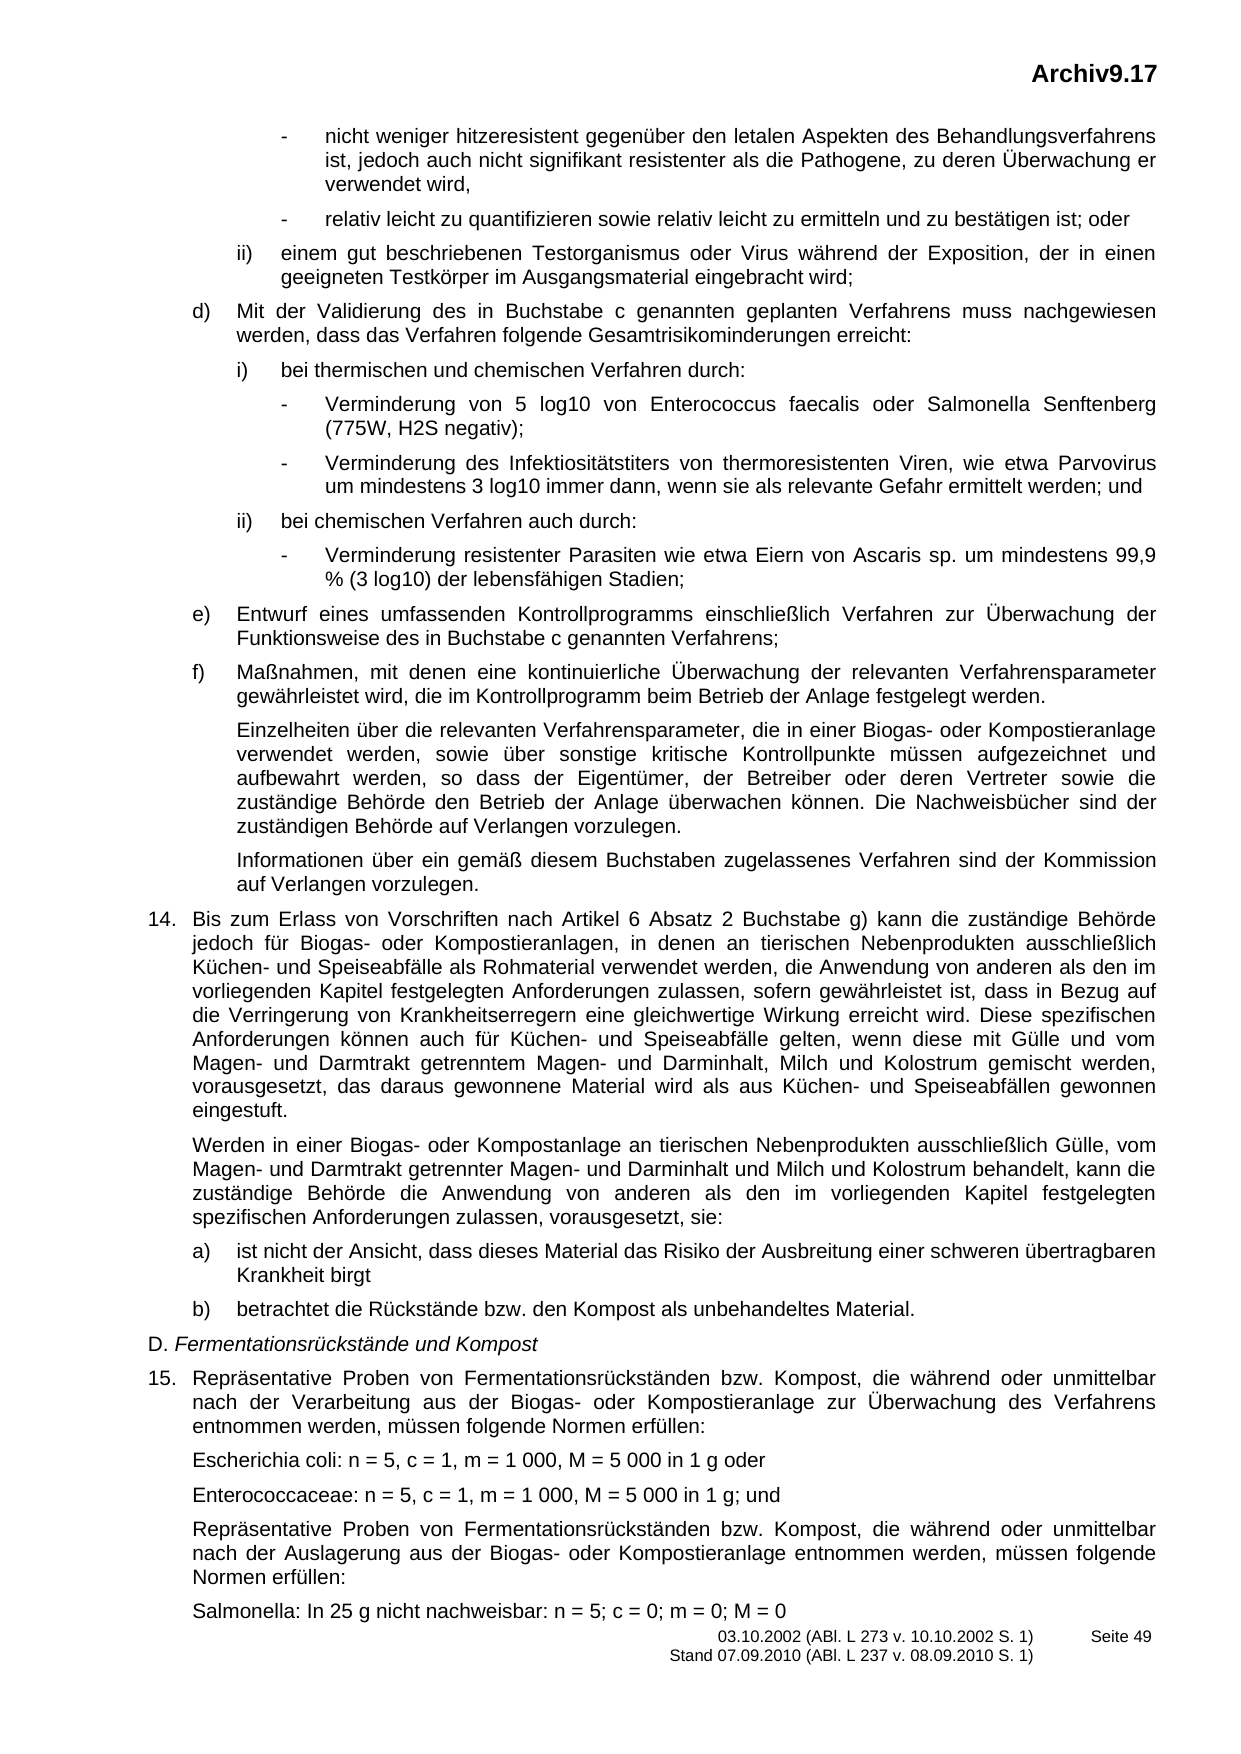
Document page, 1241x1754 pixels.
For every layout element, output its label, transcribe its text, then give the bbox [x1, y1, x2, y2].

text ii) einem gut beschriebenen Testorganismus oder Virus während der Exposition, der in einen geeigneten Testkörper im Ausgangsmaterial eingebracht wird; [236, 241, 1157, 289]
text f) Maßnahmen, mit denen eine kontinuierliche Überwachung der relevanten Verfahrensparameter gewährleistet wird, die im Kontrollprogramm beim Betrieb der Anlage festgelegt werden. [192, 660, 1157, 708]
text Informationen über ein gemäß diesem Buchstaben zugelassenes Verfahren sind der Kommission auf Verlangen vorzulegen. [236, 848, 1157, 896]
text - Verminderung des Infektiositätstiters von thermoresistenten Viren, wie etwa Parvovirus um mindestens 3 log10 immer dann, wenn sie als relevante Gefahr ermittelt werden; und [281, 450, 1157, 498]
text Einzelheiten über die relevanten Verfahrensparameter, die in einer Biogas- oder Kompostieranlage verwendet werden, sowie über sonstige kritische Kontrollpunkte müssen aufgezeichnet und aufbewahrt werden, so dass der Eigentümer, der Betreiber oder deren Vertreter sowie die zuständige Behörde den Betrieb der Anlage überwachen können. Die Nachweisbücher sind der zuständigen Behörde auf Verlangen vorzulegen. [236, 718, 1157, 838]
text Enterococcaceae: n = 5, c = 1, m = 1 000, M = 5 000 in 1 g; und [192, 1483, 1157, 1507]
text i) bei thermischen und chemischen Verfahren durch: [236, 358, 1157, 382]
text - nicht weniger hitzeresistent gegenüber den letalen Aspekten des Behandlungsverfahrens ist, jedoch auch nicht signifikant resistenter als die Pathogene, zu deren Überwachung er verwendet wird, [281, 124, 1157, 196]
text - Verminderung von 5 log10 von Enterococcus faecalis oder Salmonella Senftenberg (775W, H2S negativ); [281, 392, 1157, 440]
text 15. Repräsentative Proben von Fermentationsrückständen bzw. Kompost, die während oder unmittelbar nach der Verarbeitung aus der Biogas- oder Kompostieranlage zur Überwachung des Verfahrens entnommen werden, müssen folgende Normen erfüllen: [148, 1366, 1157, 1438]
text Repräsentative Proben von Fermentationsrückständen bzw. Kompost, die während oder unmittelbar nach der Auslagerung aus der Biogas- oder Kompostieranlage entnommen werden, müssen folgende Normen erfüllen: [192, 1517, 1157, 1589]
text 14. Bis zum Erlass von Vorschriften nach Artikel 6 Absatz 2 Buchstabe g) kann die zuständige Behörde jedoch für Biogas- oder Kompostieranlagen, in denen an tierischen Nebenprodukten ausschließlich Küchen- und Speiseabfälle als Rohmaterial verwendet werden, die Anwendung von anderen als den im vorliegenden Kapitel festgelegten Anforderungen zulassen, sofern gewährleistet ist, dass in Bezug auf die Verringerung von Krankheitserregern eine gleichwertige Wirkung erreicht wird. Diese spezifischen Anforderungen können auch für Küchen- und Speiseabfälle gelten, wenn diese mit Gülle und vom Magen- und Darmtrakt getrenntem Magen- und Darminhalt, Milch und Kolostrum gemischt werden, vorausgesetzt, das daraus gewonnene Material wird als aus Küchen- und Speiseabfällen gewonnen eingestuft. [148, 907, 1157, 1122]
text a) ist nicht der Ansicht, dass dieses Material das Risiko der Ausbreitung einer schweren übertragbaren Krankheit birgt [192, 1239, 1157, 1287]
text Salmonella: In 25 g nicht nachweisbar: n = 5; c = 0; m = 0; M = 0 [192, 1599, 1157, 1623]
text ii) bei chemischen Verfahren auch durch: [236, 509, 1157, 533]
text b) betrachtet die Rückstände bzw. den Kompost als unbehandeltes Material. [192, 1297, 1157, 1321]
text Escherichia coli: n = 5, c = 1, m = 1 000, M = 5 000 in 1 g oder [192, 1448, 1157, 1472]
text - Verminderung resistenter Parasiten wie etwa Eiern von Ascaris sp. um mindestens 99,9 % (3 log10) der lebensfähigen Stadien; [281, 543, 1157, 591]
text e) Entwurf eines umfassenden Kontrollprogramms einschließlich Verfahren zur Überwachung der Funktionsweise des in Buchstabe c genannten Verfahrens; [192, 601, 1157, 649]
text d) Mit der Validierung des in Buchstabe c genannten geplanten Verfahrens muss nachgewiesen werden, dass das Verfahren folgende Gesamtrisikominderungen erreicht: [192, 299, 1157, 347]
text Werden in einer Biogas- oder Kompostanlage an tierischen Nebenprodukten ausschließlich Gülle, vom Magen- und Darmtrakt getrennter Magen- und Darminhalt und Milch und Kolostrum behandelt, kann die zuständige Behörde die Anwendung von anderen als den im vorliegenden Kapitel festgelegten spezifischen Anforderungen zulassen, vorausgesetzt, sie: [192, 1133, 1157, 1228]
text - relativ leicht zu quantifizieren sowie relativ leicht zu ermitteln und zu bestätigen ist; oder [281, 207, 1157, 231]
text D. Fermentationsrückstände und Kompost [148, 1332, 1157, 1356]
